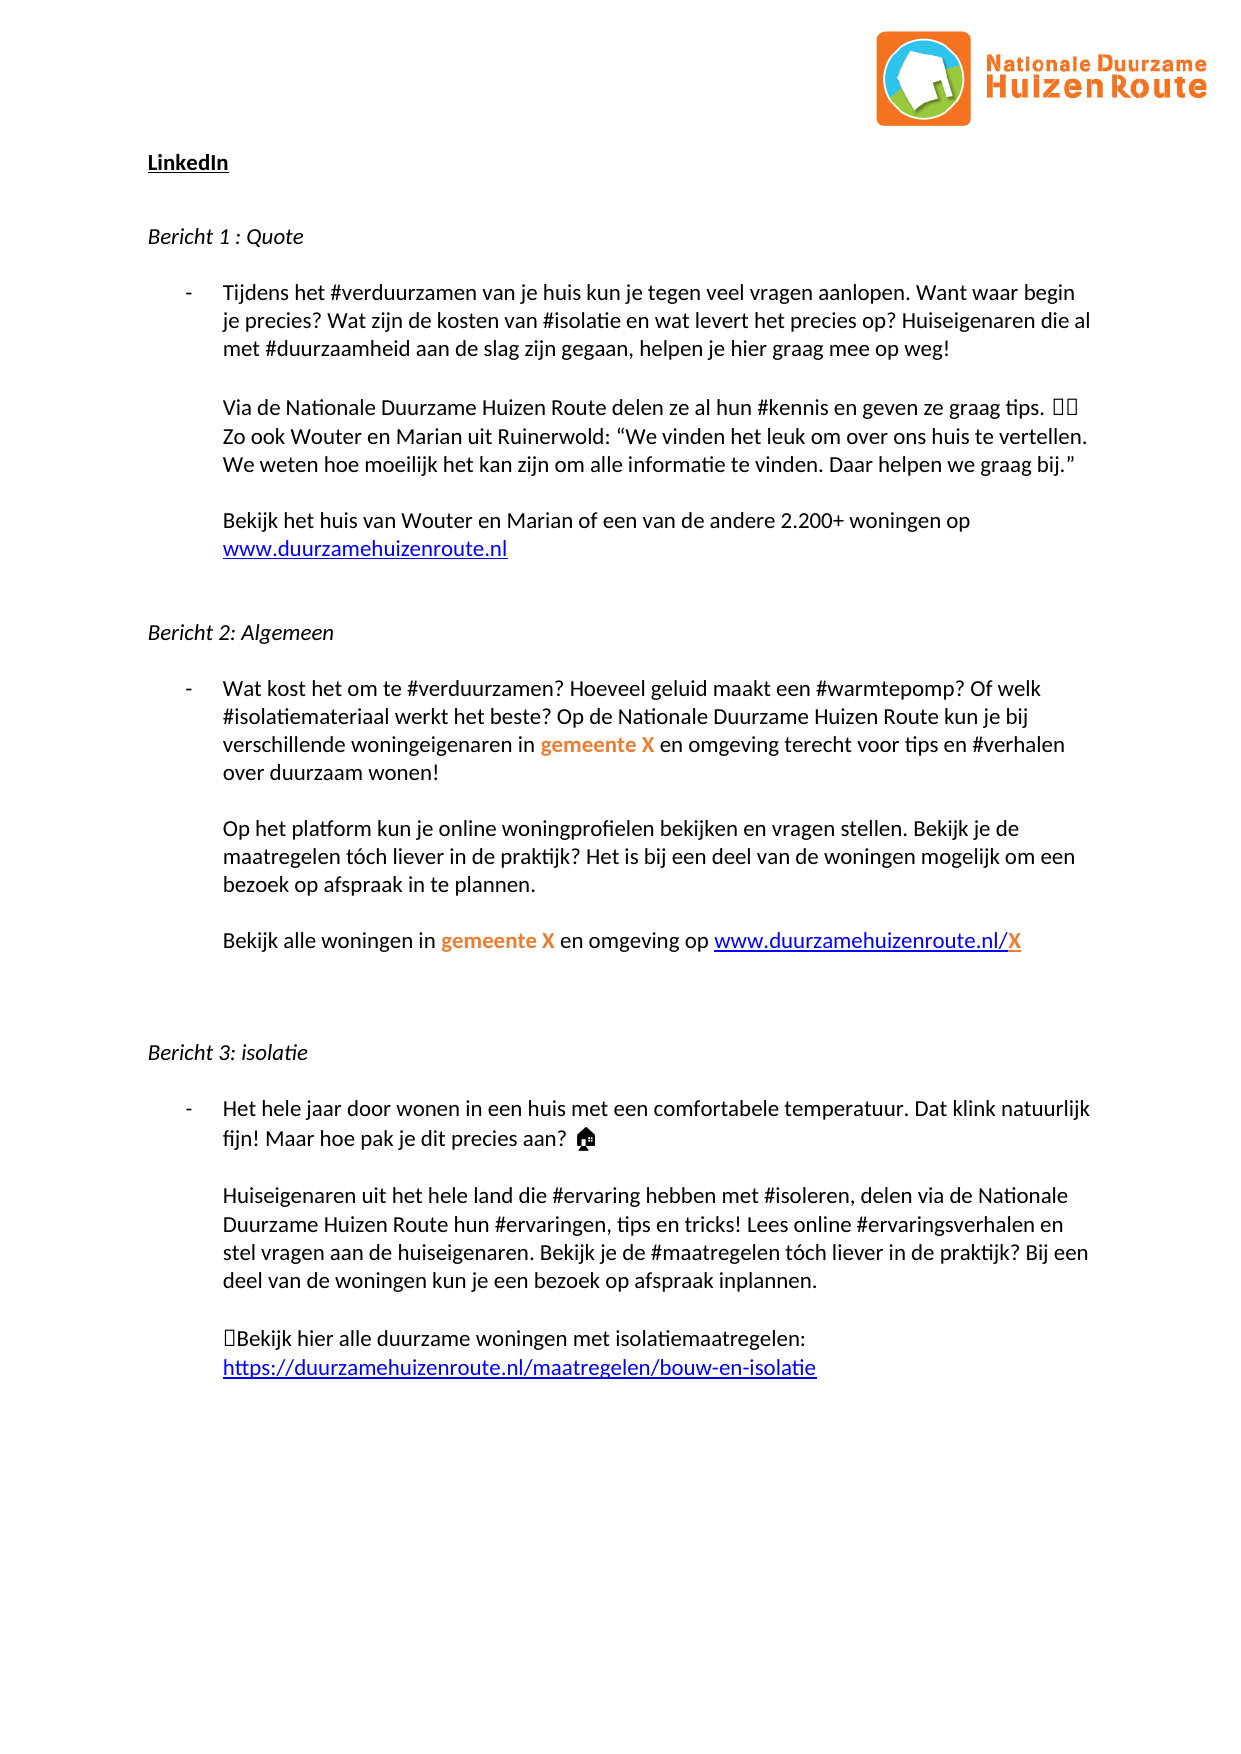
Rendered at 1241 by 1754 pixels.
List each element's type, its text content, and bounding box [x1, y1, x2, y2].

text Bericht 3: isolatie [148, 1038, 1093, 1066]
text Bekijk het huis van Wouter en Marian of een van de andere 2.200+ woningen op www.duurzamehuizenroute.nl [223, 506, 1093, 562]
text Bericht 2: Algemeen [148, 618, 1093, 646]
text Huiseigenaren uit het hele land die #ervaring hebben met #isoleren, delen via de Nationale Duurzame Huizen Route hun #ervaringen, tips en tricks! Lees online #ervaringsverhalen en stel vragen aan de huiseigenaren. Bekijk je de #maatregelen tóch liever in de praktijk? Bij een deel van de woningen kun je een bezoek op afspraak inplannen. [223, 1182, 1093, 1294]
picture [876, 31, 1207, 126]
list Het hele jaar door wonen in een huis met een comfortabele temperatuur. Dat klink natuurlijk fijn! Maar hoe pak je dit precies aan? [185, 1094, 1093, 1154]
list Tijdens het #verduurzamen van je huis kun je tegen veel vragen aanlopen. Want waar begin je precies? Wat zijn de kosten van #isolatie en wat levert het precies op? Huiseigenaren die al met #duurzaamheid aan de slag zijn gegaan, helpen je hier graag mee op weg! [185, 278, 1093, 363]
text Op het platform kun je online woningprofielen bekijken en vragen stellen. Bekijk je de maatregelen tóch liever in de praktijk? Het is bij een deel van de woningen mogelijk om een bezoek op afspraak in te plannen. [223, 814, 1093, 898]
text Bericht 1 : Quote [148, 222, 1093, 251]
text Via de Nationale Duurzame Huizen Route delen ze al hun #kennis en geven ze graag tips. Zo ook Wouter en Marian uit Ruinerwold: “We vinden het leuk om over ons huis te vertellen. We weten hoe moeilijk het kan zijn om alle informatie te vinden. Daar helpen we graag bij.” [223, 391, 1093, 478]
text Bekijk hier alle duurzame woningen met isolatiemaatregelen: https://duurzamehuizenroute.nl/maatregelen/bouw-en-isolatie [223, 1322, 1093, 1381]
list Wat kost het om te #verduurzamen? Hoeveel geluid maakt een #warmtepomp? Of welk #isolatiemateriaal werkt het beste? Op de Nationale Duurzame Huizen Route kun je bij verschillende woningeigenaren in gemeente X en omgeving terecht voor tips en #verhalen over duurzaam wonen! [185, 674, 1093, 786]
text Bekijk alle woningen in gemeente X en omgeving op www.duurzamehuizenroute.nl/X [223, 926, 1093, 954]
text LinkedIn [148, 148, 1093, 176]
